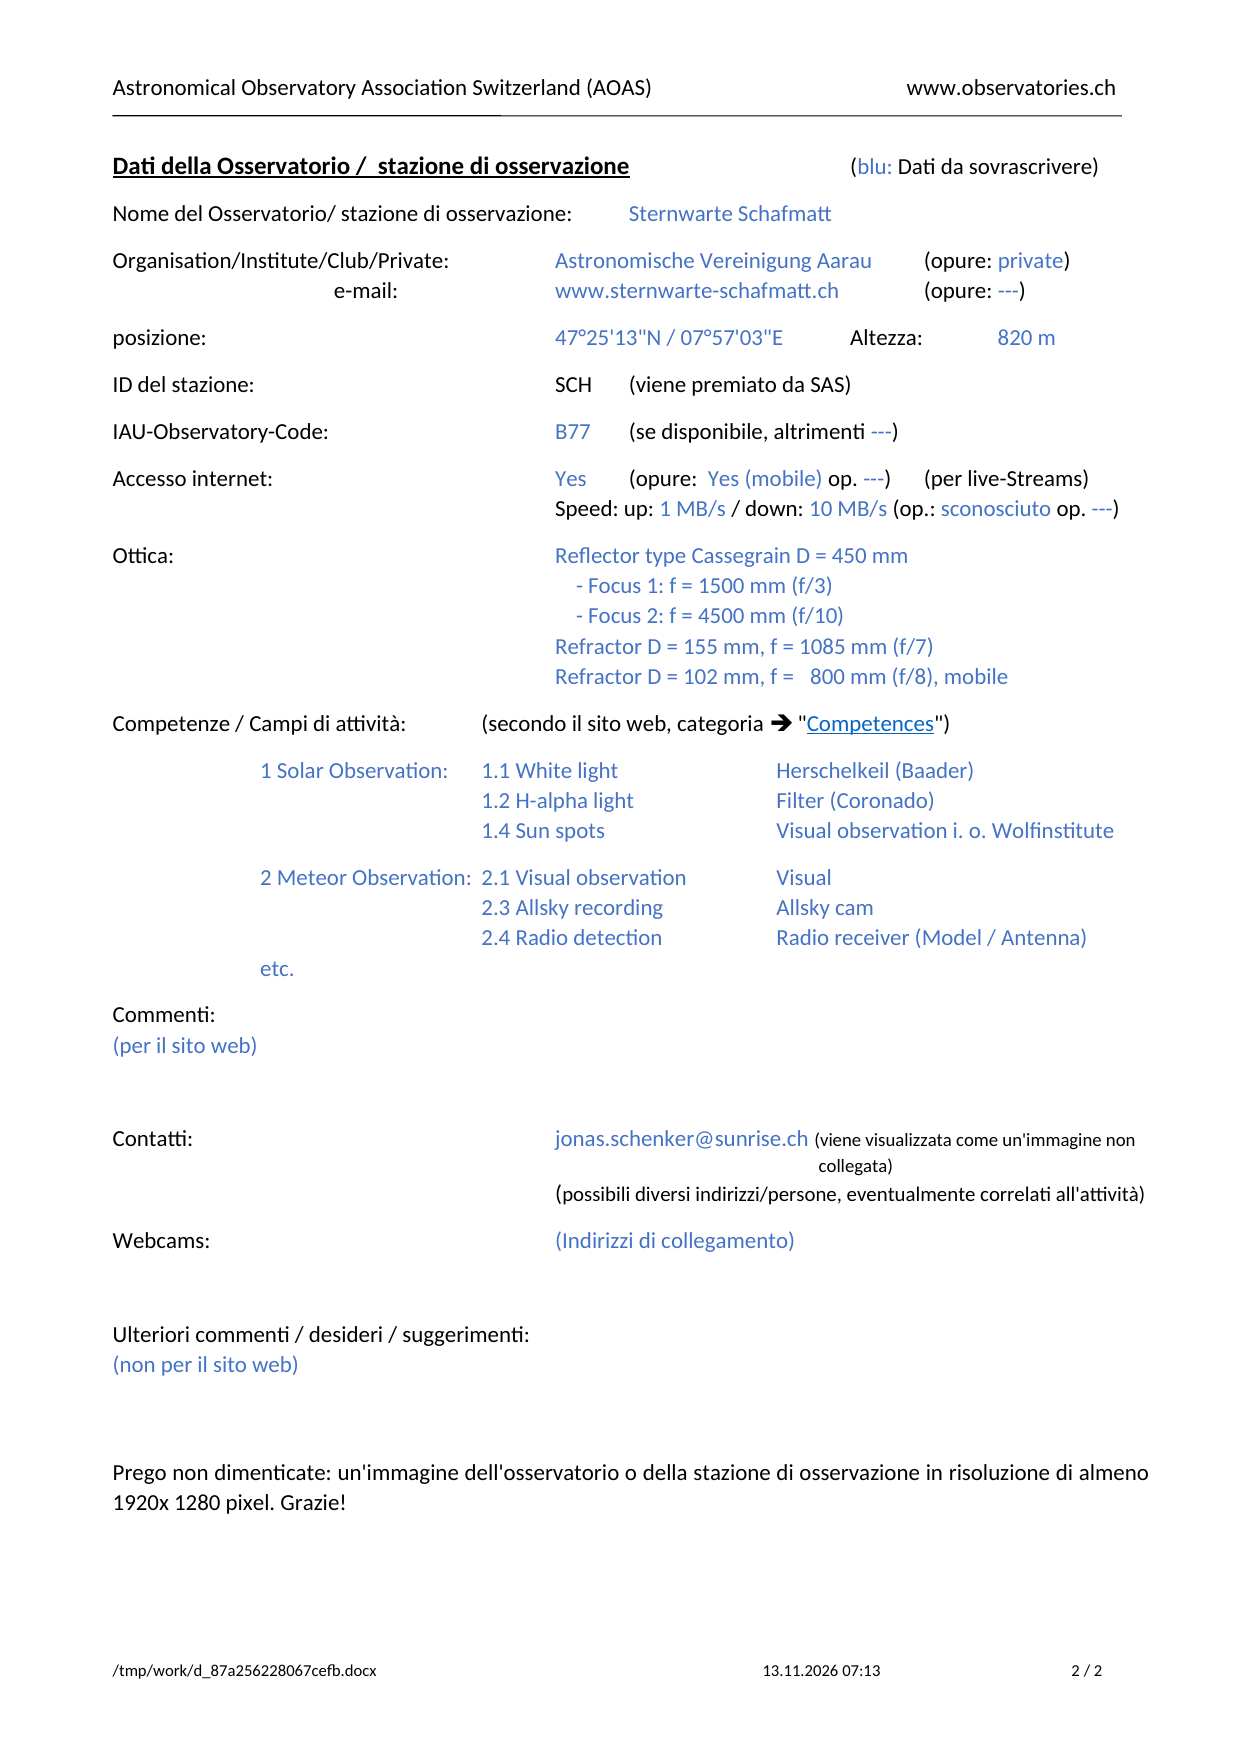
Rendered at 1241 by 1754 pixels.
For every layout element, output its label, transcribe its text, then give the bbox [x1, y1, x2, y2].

text 2 Meteor Observation: 2.1 Visual observation Visual 2.3 Allsky recording Allsky cam 2.4 Radio detection Radio receiver (Model / Antenna) etc. [112, 863, 1152, 982]
text ID del stazione: SCH (viene premiato da SAS) [112, 370, 1152, 398]
text posizione: 47°25'13"N / 07°57'03"E Altezza: 820 m [112, 323, 1152, 352]
text Ulteriori commenti / desideri / suggerimenti: (non per il sito web) [112, 1320, 1152, 1378]
text Ottica: Reflector type Cassegrain D = 450 mm - Focus 1: f = 1500 mm (f/3) - Focus 2: f = 4500 mm (f/10) Refractor D = 155 mm, f = 1085 mm (f/7) Refractor D = 102 mm, f = 800 mm (f/8), mobile [112, 541, 1152, 690]
text Accesso internet: Yes (opure: Yes (mobile) op. ---) (per live-Streams) Speed: up: 1 MB/s / down: 10 MB/s (op.: sconosciuto op. ---) [112, 464, 1152, 522]
text Commenti: (per il sito web) [112, 1001, 1152, 1059]
text Prego non dimenticate: un'immagine dell'osservatorio o della stazione di osservazione in risoluzione di almeno 1920x 1280 pixel. Grazie! [112, 1397, 1152, 1516]
text Organisation/Institute/Club/Private: Astronomische Vereinigung Aarau (opure: private) e-mail: www.sternwarte-schafmatt.ch (opure: ---) [112, 246, 1152, 305]
text IAU-Observatory-Code: B77 (se disponibile, altrimenti ---) [112, 417, 1152, 445]
text Contatti: jonas.schenker@sunrise.ch (viene visualizzata come un'immagine non collegata) (possibili diversi indirizzi/persone, eventualmente correlati all'attività) [112, 1124, 1152, 1207]
text Dati della Osservatorio / stazione di osservazione (blu: Dati da sovrascrivere) [112, 150, 1152, 181]
text 1 Solar Observation: 1.1 White light Herschelkeil (Baader) 1.2 H-alpha light Filter (Coronado) 1.4 Sun spots Visual observation i. o. Wolfinstitute [112, 756, 1152, 844]
text Nome del Osservatorio/ stazione di osservazione: Sternwarte Schafmatt [112, 199, 1152, 228]
text Competenze / Campi di attività: (secondo il sito web, categoria "Competences") [112, 709, 1152, 737]
text Webcams: (Indirizzi di collegamento) [112, 1226, 1152, 1254]
